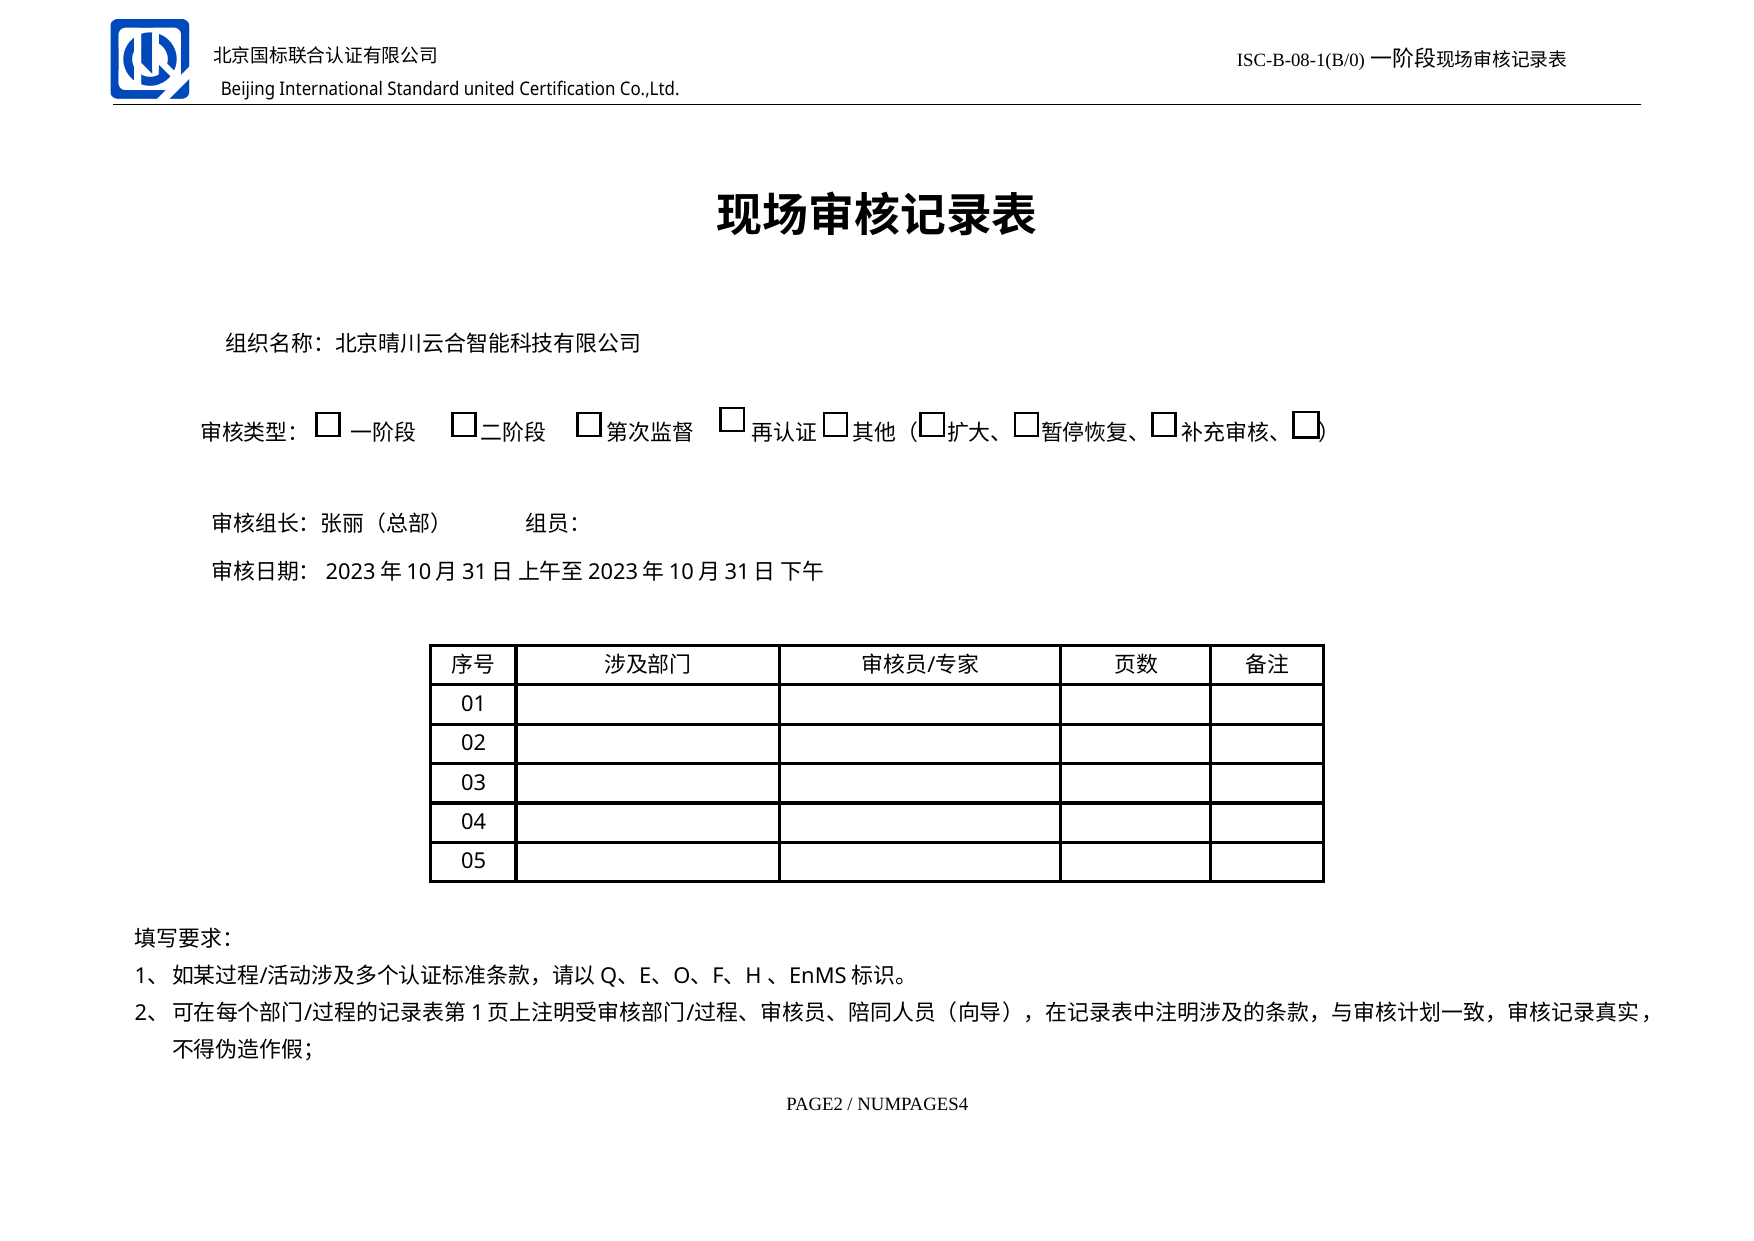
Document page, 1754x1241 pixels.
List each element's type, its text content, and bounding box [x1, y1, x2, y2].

table_cell [518, 844, 778, 880]
table_cell [781, 686, 1059, 723]
table_cell [1062, 726, 1209, 762]
table_cell [1062, 765, 1209, 801]
text 填写要求： [112, 920, 1641, 953]
table_header 审核员/专家 [781, 647, 1059, 683]
table_cell [518, 805, 778, 841]
table_cell [518, 726, 778, 762]
table_cell [1212, 805, 1322, 841]
list 可在每个部门/过程的记录表第1页上注明受审核部门/过程、审核员、陪同人员（向导），在记录表中注明涉及的条款，与审核计划一致，审核记录真实，不得伪造作假； [134, 994, 1641, 1064]
text 审核日期： 2023年10月31日 上午至2023年10月31日 下午 [112, 554, 1641, 587]
table_cell [1062, 844, 1209, 880]
table_cell [1212, 844, 1322, 880]
table_cell 03 [432, 765, 514, 801]
table_cell 02 [432, 726, 514, 762]
picture [110, 19, 190, 99]
table_header 备注 [1212, 647, 1322, 683]
list 如某过程/活动涉及多个认证标准条款，请以Q、E、O、F、H 、EnMS标识。 [134, 957, 1641, 990]
table_cell [1212, 686, 1322, 723]
table_cell [1062, 686, 1209, 723]
text 现场审核记录表 [112, 163, 1641, 261]
table_cell [518, 686, 778, 723]
table_cell 04 [432, 805, 514, 841]
table_header 涉及部门 [518, 647, 778, 683]
text 审核组长：张丽（总部） 组员： [112, 506, 1641, 538]
table_cell [1212, 765, 1322, 801]
table_header 页数 [1062, 647, 1209, 683]
table_cell 05 [432, 844, 514, 880]
table_cell [781, 844, 1059, 880]
table_cell [1212, 726, 1322, 762]
text 组织名称：北京晴川云合智能科技有限公司 [112, 326, 1641, 358]
table_cell 01 [432, 686, 514, 723]
table_header 序号 [432, 647, 514, 683]
table_cell [518, 765, 778, 801]
table_cell [1062, 805, 1209, 841]
table_cell [781, 726, 1059, 762]
table_cell [781, 805, 1059, 841]
text 审核类型： 一阶段 二阶段 第次监督 再认证 其他（扩大、暂停恢复、补充审核、） [112, 399, 1641, 464]
table_cell [781, 765, 1059, 801]
